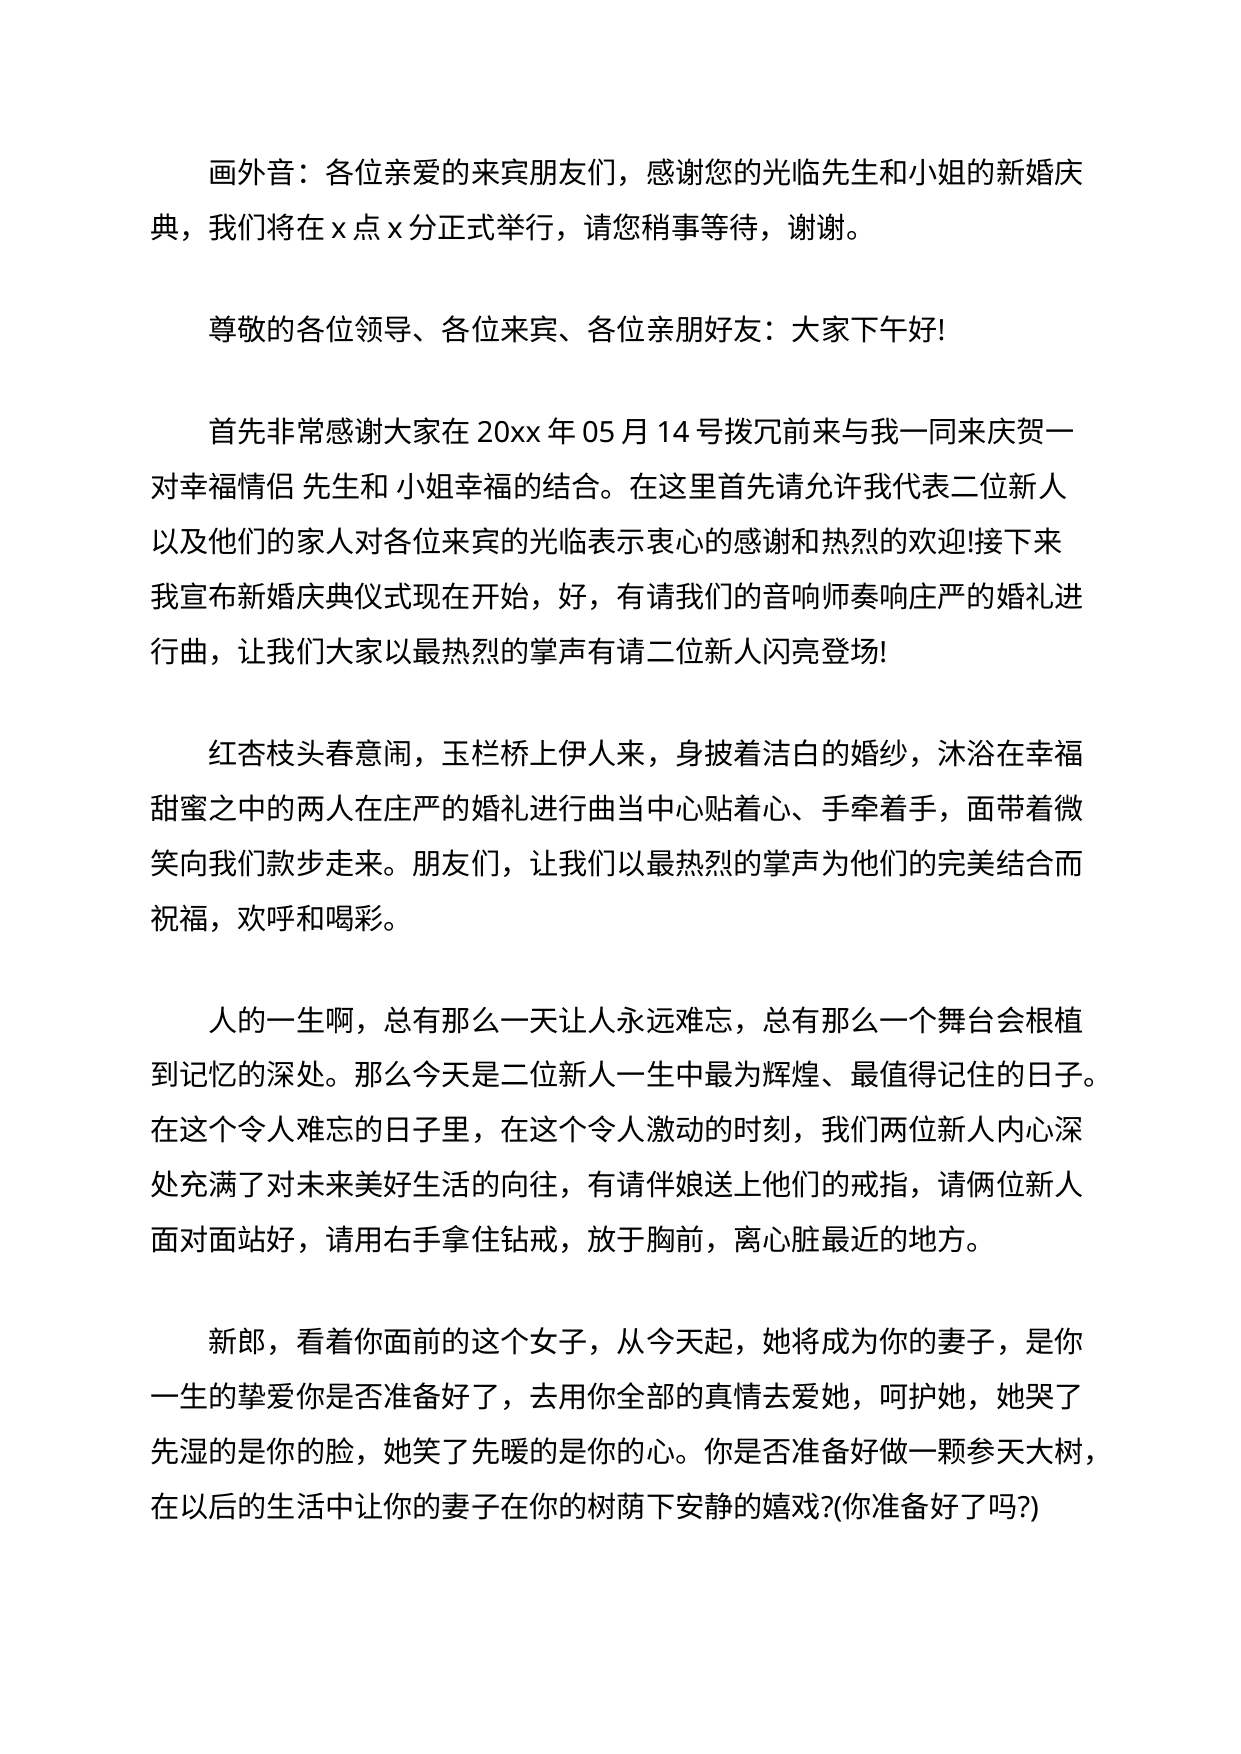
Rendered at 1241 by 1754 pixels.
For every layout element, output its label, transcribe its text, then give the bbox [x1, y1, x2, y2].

text 新郎，看着你面前的这个女子，从今天起，她将成为你的妻子，是你一生的挚爱你是否准备好了，去用你全部的真情去爱她，呵护她，她哭了先湿的是你的脸，她笑了先暖的是你的心。你是否准备好做一颗参天大树，在以后的生活中让你的妻子在你的树荫下安静的嬉戏?(你准备好了吗?) [150, 1318, 1090, 1526]
text 尊敬的各位领导、各位来宾、各位亲朋好友：大家下午好! [150, 307, 1090, 349]
text 红杏枝头春意闹，玉栏桥上伊人来，身披着洁白的婚纱，沐浴在幸福甜蜜之中的两人在庄严的婚礼进行曲当中心贴着心、手牵着手，面带着微笑向我们款步走来。朋友们，让我们以最热烈的掌声为他们的完美结合而祝福，欢呼和喝彩。 [150, 731, 1090, 938]
text 首先非常感谢大家在20xx年05月14号拨冗前来与我一同来庆贺一对幸福情侣 先生和 小姐幸福的结合。在这里首先请允许我代表二位新人以及他们的家人对各位来宾的光临表示衷心的感谢和热烈的欢迎!接下来我宣布新婚庆典仪式现在开始，好，有请我们的音响师奏响庄严的婚礼进行曲，让我们大家以最热烈的掌声有请二位新人闪亮登场! [150, 409, 1090, 671]
text 人的一生啊，总有那么一天让人永远难忘，总有那么一个舞台会根植到记忆的深处。那么今天是二位新人一生中最为辉煌、最值得记住的日子。在这个令人难忘的日子里，在这个令人激动的时刻，我们两位新人内心深处充满了对未来美好生活的向往，有请伴娘送上他们的戒指，请俩位新人面对面站好，请用右手拿住钻戒，放于胸前，离心脏最近的地方。 [150, 997, 1090, 1259]
text 画外音：各位亲爱的来宾朋友们，感谢您的光临先生和小姐的新婚庆典，我们将在x点x分正式举行，请您稍事等待，谢谢。 [150, 150, 1090, 247]
